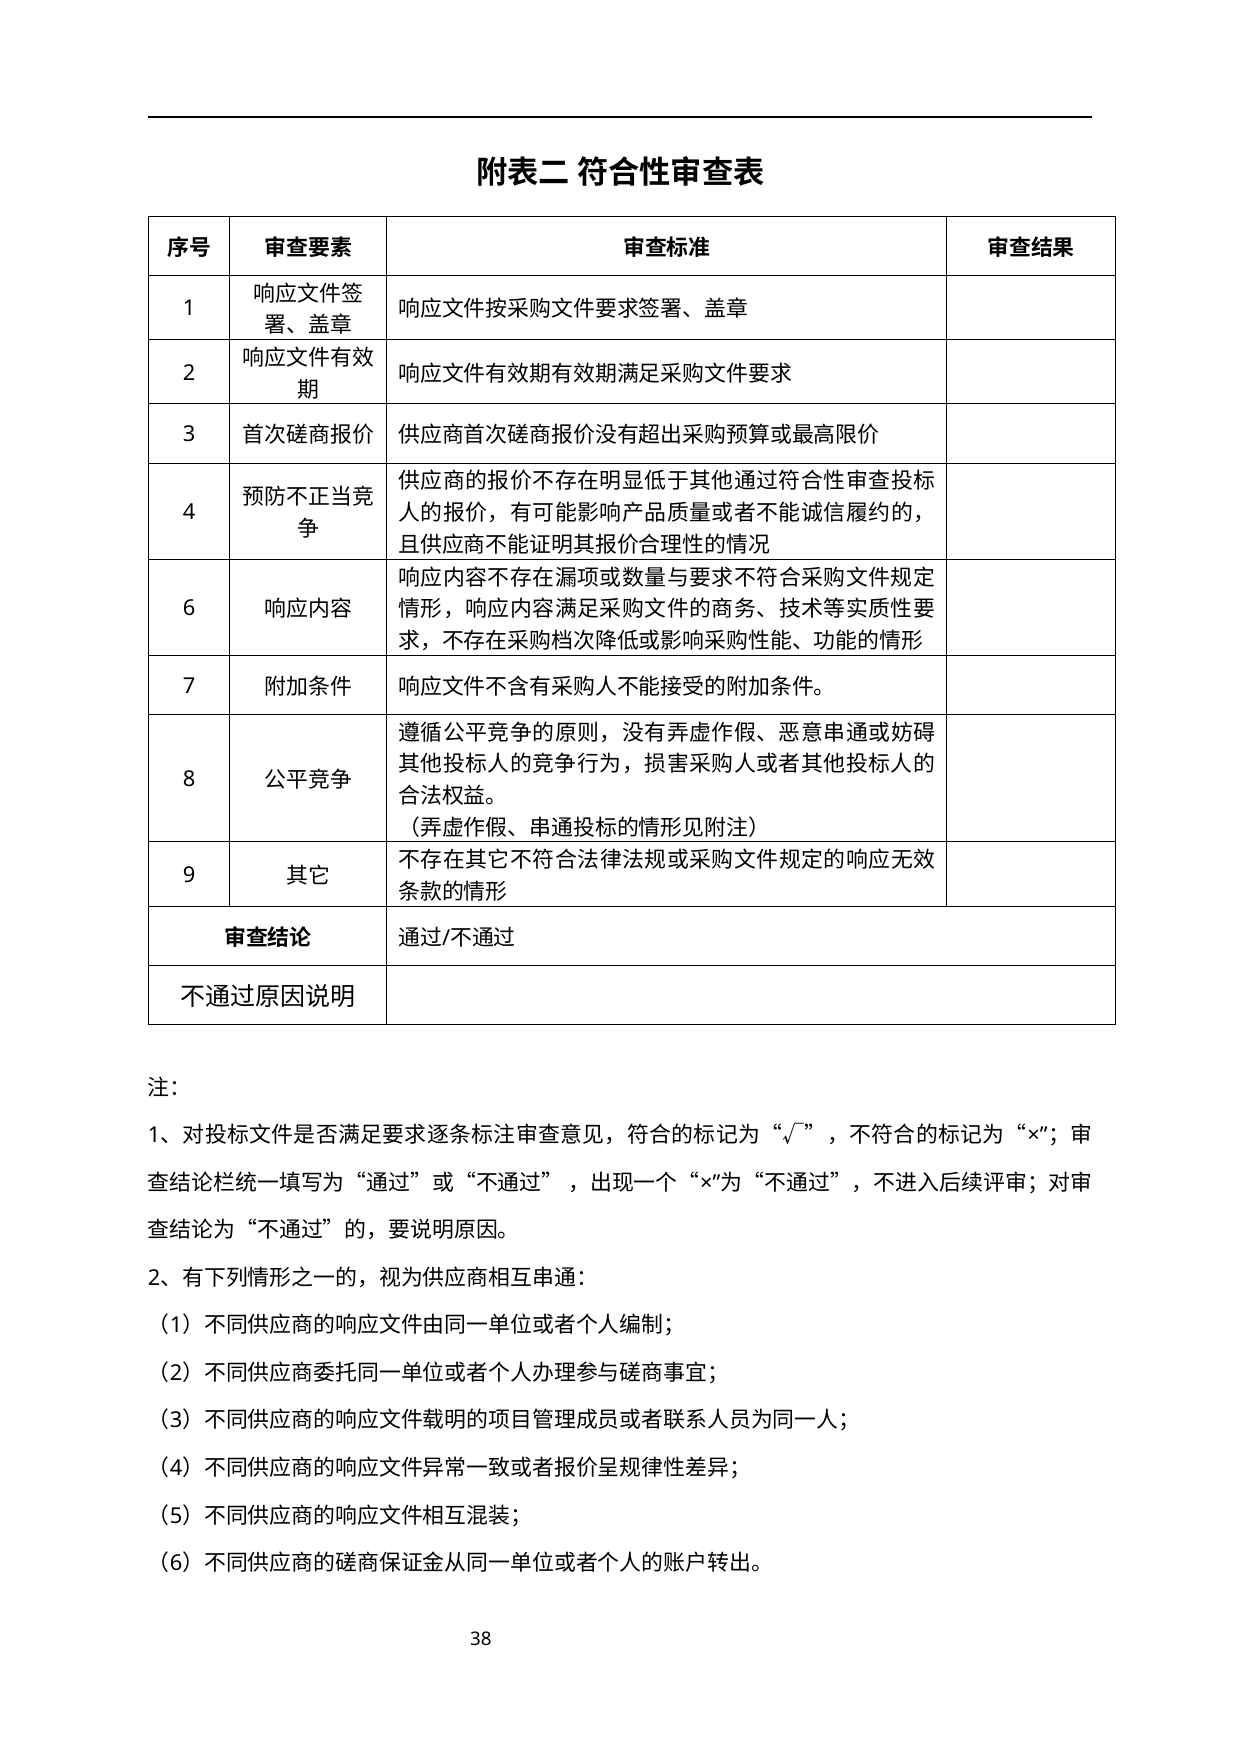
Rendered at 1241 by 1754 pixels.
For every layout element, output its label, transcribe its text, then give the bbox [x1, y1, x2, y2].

table_cell 响应文件签署、盖章 [230, 276, 386, 339]
table_cell 7 [149, 656, 229, 713]
table_cell 其它 [230, 842, 386, 906]
table_cell 不通过原因说明 [149, 966, 386, 1024]
table_cell [947, 842, 1115, 906]
table_header 审查标准 [387, 217, 946, 274]
table_cell [947, 404, 1115, 462]
table_cell 通过/不通过 [387, 907, 1115, 965]
table_cell 审查结论 [149, 907, 386, 965]
table_cell 9 [149, 842, 229, 906]
text 1、对投标文件是否满足要求逐条标注审查意见，符合的标记为“√”，不符合的标记为“×”；审查结论栏统一填写为“通过”或“不通过” ，出现一个“×”为“不通过”，不进入后续评审；对审查结论为“不通过”的，要说明原因。 [148, 1117, 1092, 1244]
table_cell 6 [149, 560, 229, 654]
table_cell [947, 276, 1115, 339]
table_cell 首次磋商报价 [230, 404, 386, 462]
table_cell 8 [149, 715, 229, 841]
table_cell [947, 715, 1115, 841]
table_cell 遵循公平竞争的原则，没有弄虚作假、恶意串通或妨碍其他投标人的竞争行为，损害采购人或者其他投标人的合法权益。 （弄虚作假、串通投标的情形见附注） [387, 715, 946, 841]
text （1）不同供应商的响应文件由同一单位或者个人编制； [148, 1307, 1092, 1339]
text （5）不同供应商的响应文件相互混装； [148, 1498, 1092, 1529]
table_cell [947, 340, 1115, 403]
table_cell 响应内容不存在漏项或数量与要求不符合采购文件规定情形，响应内容满足采购文件的商务、技术等实质性要求，不存在采购档次降低或影响采购性能、功能的情形 [387, 560, 946, 654]
table_cell [387, 966, 1115, 1024]
table_cell 响应文件有效期有效期满足采购文件要求 [387, 340, 946, 403]
table_cell 响应文件有效期 [230, 340, 386, 403]
table_cell 响应内容 [230, 560, 386, 654]
table_cell 2 [149, 340, 229, 403]
table_cell 3 [149, 404, 229, 462]
table_cell 供应商的报价不存在明显低于其他通过符合性审查投标人的报价，有可能影响产品质量或者不能诚信履约的，且供应商不能证明其报价合理性的情况 [387, 464, 946, 558]
table_cell 4 [149, 464, 229, 558]
text 2、有下列情形之一的，视为供应商相互串通： [148, 1260, 1092, 1291]
table_cell [947, 656, 1115, 713]
table_cell 预防不正当竞争 [230, 464, 386, 558]
table_header 审查结果 [947, 217, 1115, 274]
table_cell 1 [149, 276, 229, 339]
text （4）不同供应商的响应文件异常一致或者报价呈规律性差异； [148, 1450, 1092, 1482]
table_cell 附加条件 [230, 656, 386, 713]
table_cell 不存在其它不符合法律法规或采购文件规定的响应无效条款的情形 [387, 842, 946, 906]
table_cell 响应文件不含有采购人不能接受的附加条件。 [387, 656, 946, 713]
text （3）不同供应商的响应文件载明的项目管理成员或者联系人员为同一人； [148, 1402, 1092, 1434]
table_header 审查要素 [230, 217, 386, 274]
text （6）不同供应商的磋商保证金从同一单位或者个人的账户转出。 [148, 1545, 1092, 1577]
table_cell 公平竞争 [230, 715, 386, 841]
table_cell [947, 464, 1115, 558]
table_cell 响应文件按采购文件要求签署、盖章 [387, 276, 946, 339]
table_cell [947, 560, 1115, 654]
table_cell 供应商首次磋商报价没有超出采购预算或最高限价 [387, 404, 946, 462]
text （2）不同供应商委托同一单位或者个人办理参与磋商事宜； [148, 1355, 1092, 1387]
text 附表二 符合性审查表 [148, 148, 1092, 193]
table_header 序号 [149, 217, 229, 274]
text 注： [148, 1069, 1092, 1101]
